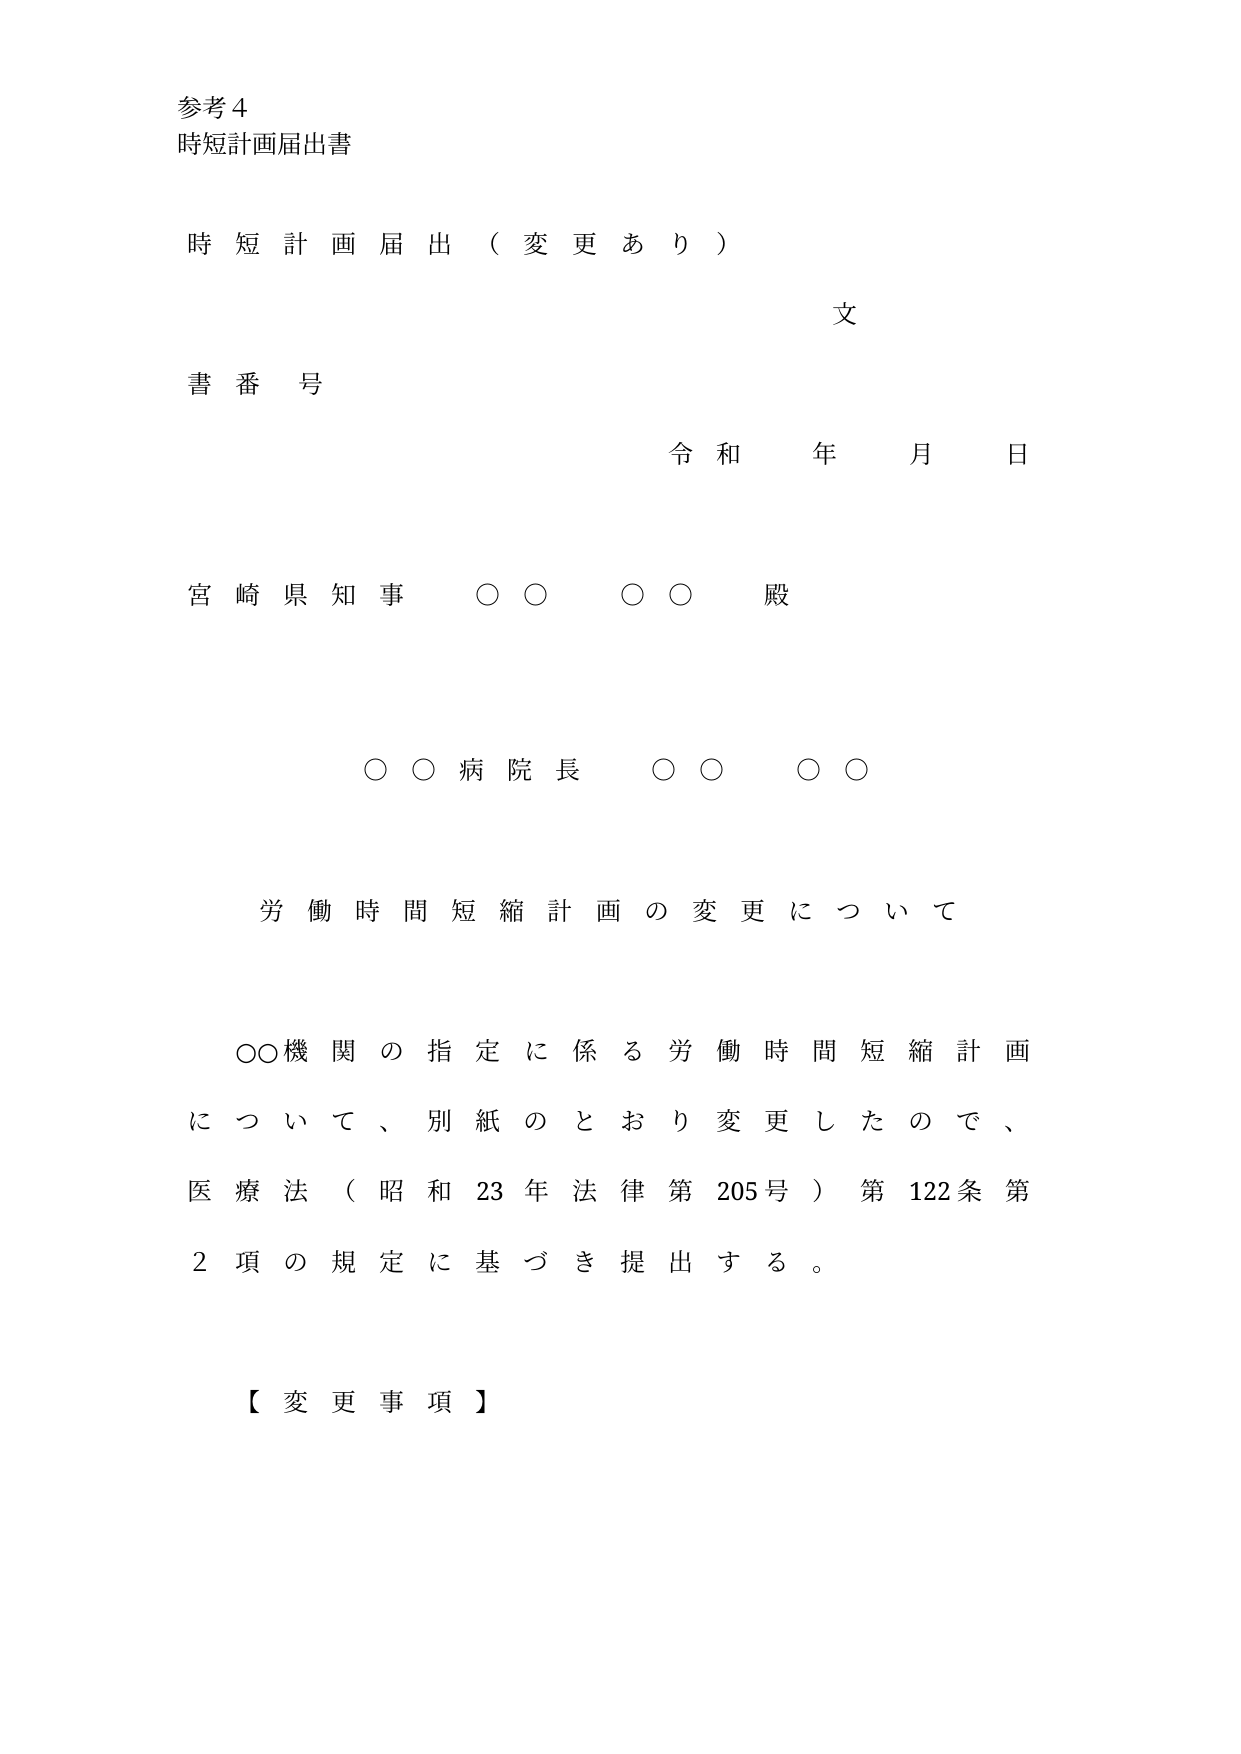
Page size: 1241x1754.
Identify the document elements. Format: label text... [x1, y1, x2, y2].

text ○○機関の指定に係る労働時間短縮計画について、別紙のとおり変更したので、医療法（昭和23年法律第205号）第122条第２項の規定に基づき提出する。 [187, 1014, 1053, 1295]
text ○○病院長 ○○ ○○ [187, 699, 1068, 804]
text 労働時間短縮計画の変更について [187, 874, 1053, 944]
text 宮崎県知事 ○○ ○○ 殿 [187, 558, 1053, 628]
text 文書番号 [187, 277, 832, 418]
text 【変更事項】 [187, 1366, 1053, 1436]
text 時短計画届出（変更あり） [187, 207, 1053, 277]
text 令和 年 月 日 [187, 418, 1053, 488]
